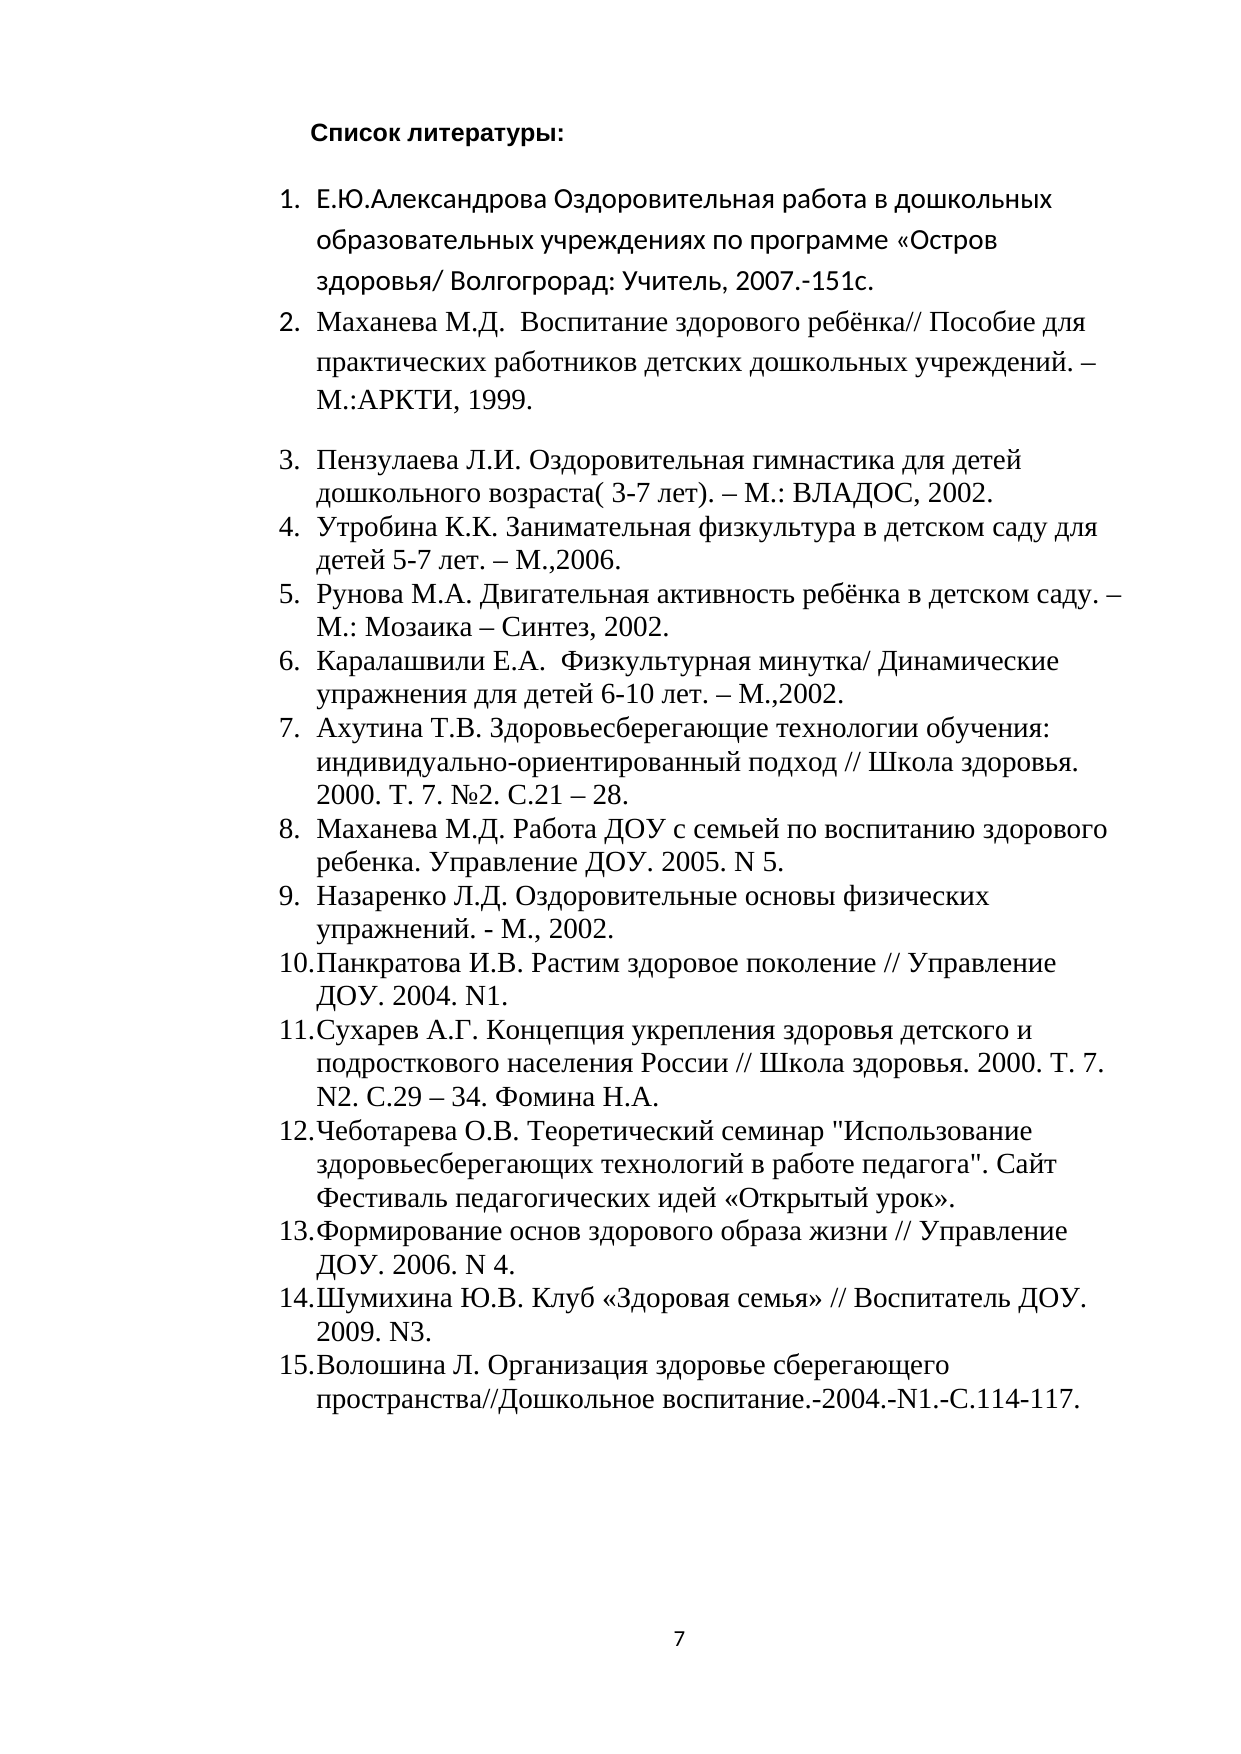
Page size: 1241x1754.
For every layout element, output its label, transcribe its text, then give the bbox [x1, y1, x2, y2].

list Пензулаева Л.И. Оздоровительная гимнастика для детей дошкольного возраста( 3-7 лет). – М.: ВЛАДОС, 2002. [278, 442, 1122, 509]
list Сухарев А.Г. Концепция укрепления здоровья детского и подросткового населения России // Школа здоровья. 2000. Т. 7. N2. С.29 – 34. Фомина Н.А. [278, 1012, 1122, 1113]
list Чеботарева О.В. Теоретический семинар "Использование здоровьесберегающих технологий в работе педагога". Сайт Фестиваль педагогических идей «Открытый урок». [278, 1113, 1122, 1213]
list Маханева М.Д. Работа ДОУ с семьей по воспитанию здорового ребенка. Управление ДОУ. 2005. N 5. [278, 811, 1122, 878]
list Маханева М.Д. Воспитание здорового ребёнка// Пособие для практических работников детских дошкольных учреждений. – М.:АРКТИ, 1999. [278, 303, 1122, 416]
list Назаренко Л.Д. Оздоровительные основы физических упражнений. - М., 2002. [278, 878, 1122, 945]
list Каралашвили Е.А. Физкультурная минутка/ Динамические упражнения для детей 6-10 лет. – М.,2002. [278, 643, 1122, 710]
list Волошина Л. Организация здоровье сберегающего пространства//Дошкольное воспитание.-2004.-N1.-С.114-117. [278, 1347, 1122, 1414]
list Утробина К.К. Занимательная физкультура в детском саду для детей 5-7 лет. – М.,2006. [278, 509, 1122, 576]
list Ахутина Т.В. Здоровьесберегающие технологии обучения: индивидуально-ориентированный подход // Школа здоровья. 2000. Т. 7. №2. С.21 – 28. [278, 710, 1122, 811]
list Шумихина Ю.В. Клуб «Здоровая семья» // Воспитатель ДОУ. 2009. N3. [278, 1280, 1122, 1347]
list Е.Ю.Александрова Оздоровительная работа в дошкольных образовательных учреждениях по программе «Остров здоровья/ Волгогрорад: Учитель, 2007.-151с. [278, 180, 1122, 298]
list Панкратова И.В. Растим здоровое поколение // Управление ДОУ. 2004. N1. [278, 945, 1122, 1012]
list Формирование основ здорового образа жизни // Управление ДОУ. 2006. N 4. [278, 1213, 1122, 1280]
text Список литературы: [236, 118, 1122, 147]
list Рунова М.А. Двигательная активность ребёнка в детском саду. – М.: Мозаика – Синтез, 2002. [278, 576, 1122, 643]
